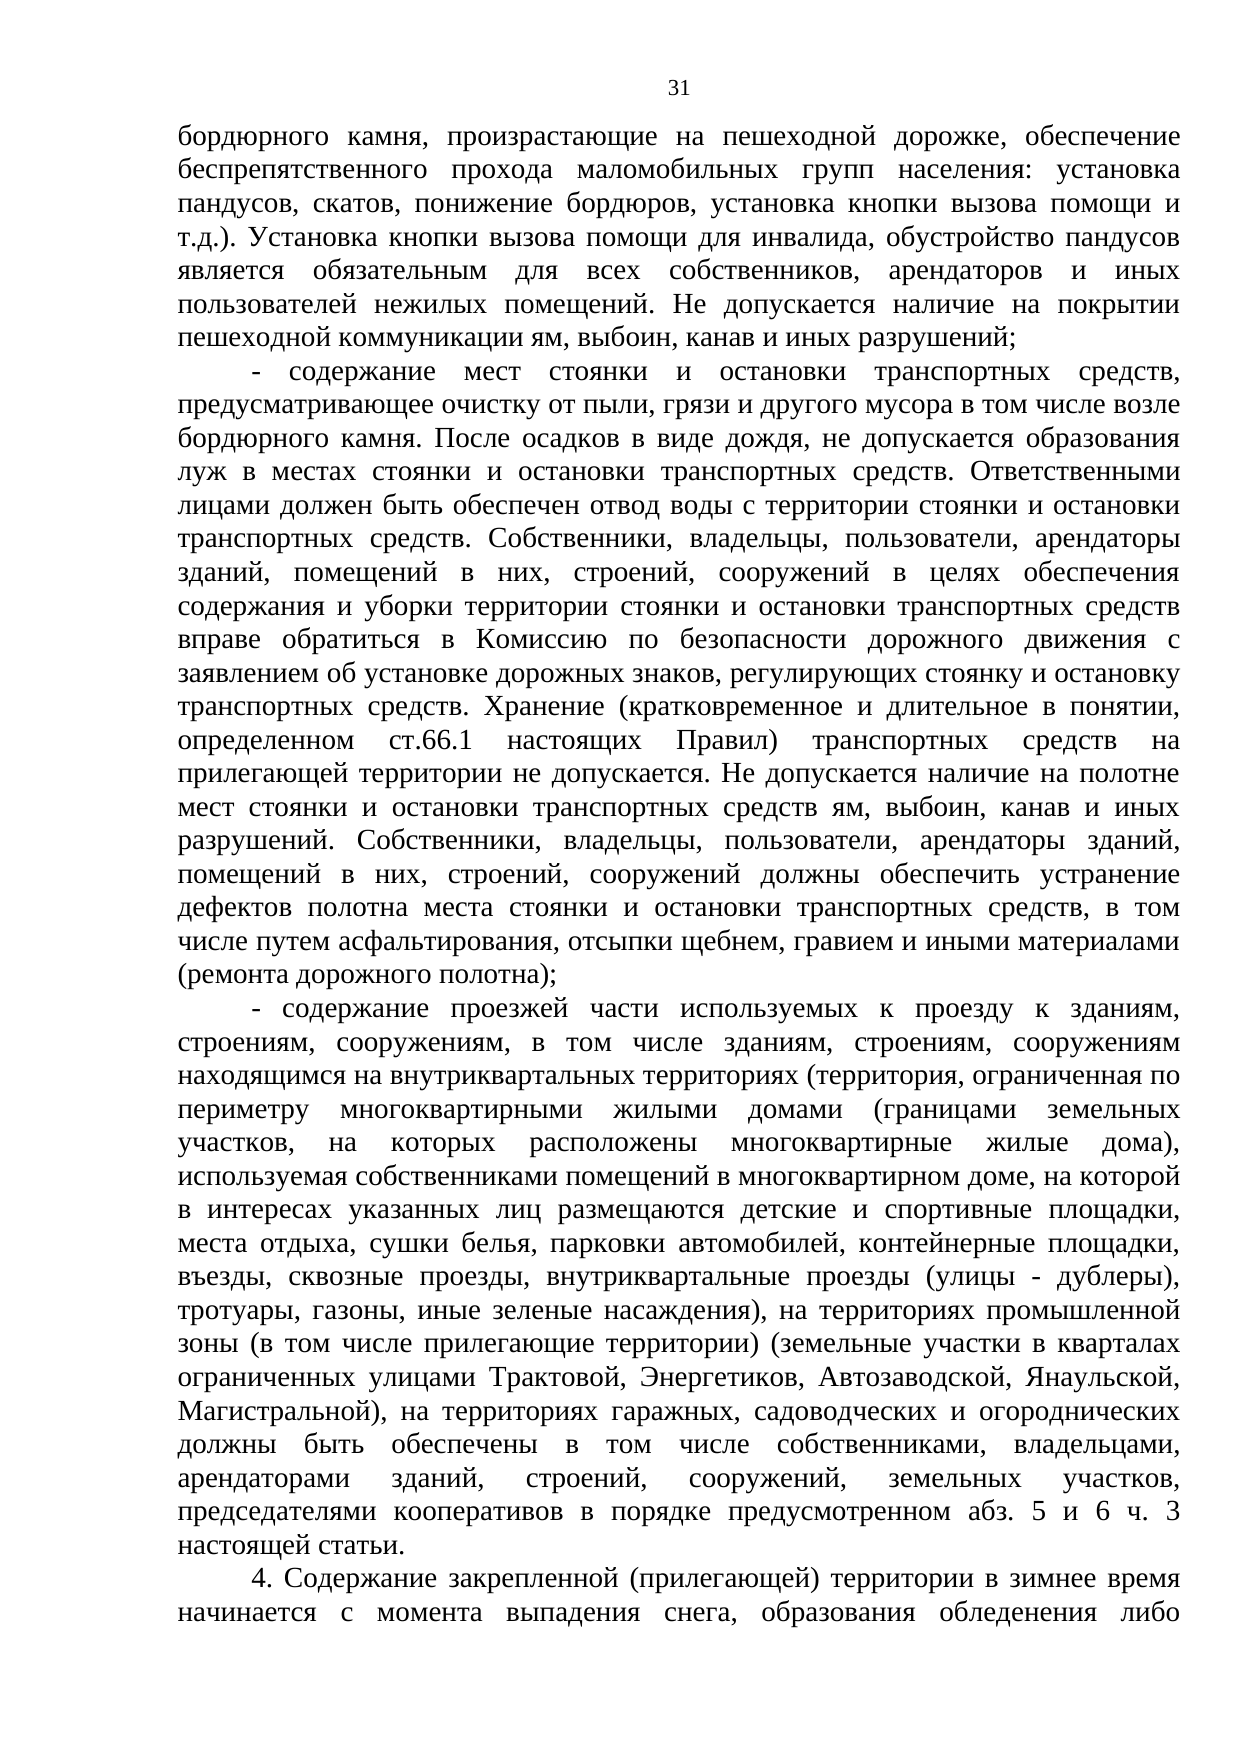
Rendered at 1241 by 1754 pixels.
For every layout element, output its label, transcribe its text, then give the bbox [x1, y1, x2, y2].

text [177, 1560, 1181, 1627]
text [177, 118, 1181, 353]
text - содержание мест стоянки и остановки транспортных средств, предусматривающее очистку от пыли, грязи и другого мусора в том числе возле бордюрного камня. После осадков в виде дождя, не допускается образования луж в местах стоянки и остановки транспортных средств. Ответственными лицами должен быть обеспечен отвод воды с территории стоянки и остановки транспортных средств. Собственники, владельцы, пользователи, арендаторы зданий, помещений в них, строений, сооружений в целях обеспечения содержания и уборки территории стоянки и остановки транспортных средств вправе обратиться в Комиссию по безопасности дорожного движения с заявлением об установке дорожных знаков, регулирующих стоянку и остановку транспортных средств. Хранение (кратковременное и длительное в понятии, определенном ст.66.1 настоящих Правил) транспортных средств на прилегающей территории не допускается. Не допускается наличие на полотне мест стоянки и остановки транспортных средств ям, выбоин, канав и иных разрушений. Собственники, владельцы, пользователи, арендаторы зданий, помещений в них, строений, сооружений должны обеспечить устранение дефектов полотна места стоянки и остановки транспортных средств, в том числе путем асфальтирования, отсыпки щебнем, гравием и иными материалами (ремонта дорожного полотна); [177, 353, 1181, 990]
text - содержание проезжей части используемых к проезду к зданиям, строениям, сооружениям, в том числе зданиям, строениям, сооружениям находящимся на внутриквартальных территориях (территория, ограниченная по периметру многоквартирными жилыми домами (границами земельных участков, на которых расположены многоквартирные жилые дома), используемая собственниками помещений в многоквартирном доме, на которой в интересах указанных лиц размещаются детские и спортивные площадки, места отдыха, сушки белья, парковки автомобилей, контейнерные площадки, въезды, сквозные проезды, внутриквартальные проезды (улицы - дублеры), тротуары, газоны, иные зеленые насаждения), на территориях промышленной зоны (в том числе прилегающие территории) (земельные участки в кварталах ограниченных улицами Трактовой, Энергетиков, Автозаводской, Янаульской, Магистральной), на территориях гаражных, садоводческих и огороднических должны быть обеспечены в том числе собственниками, владельцами, арендаторами зданий, строений, сооружений, земельных участков, председателями кооперативов в порядке предусмотренном абз. 5 и 6 ч. 3 настоящей статьи. [177, 990, 1181, 1560]
